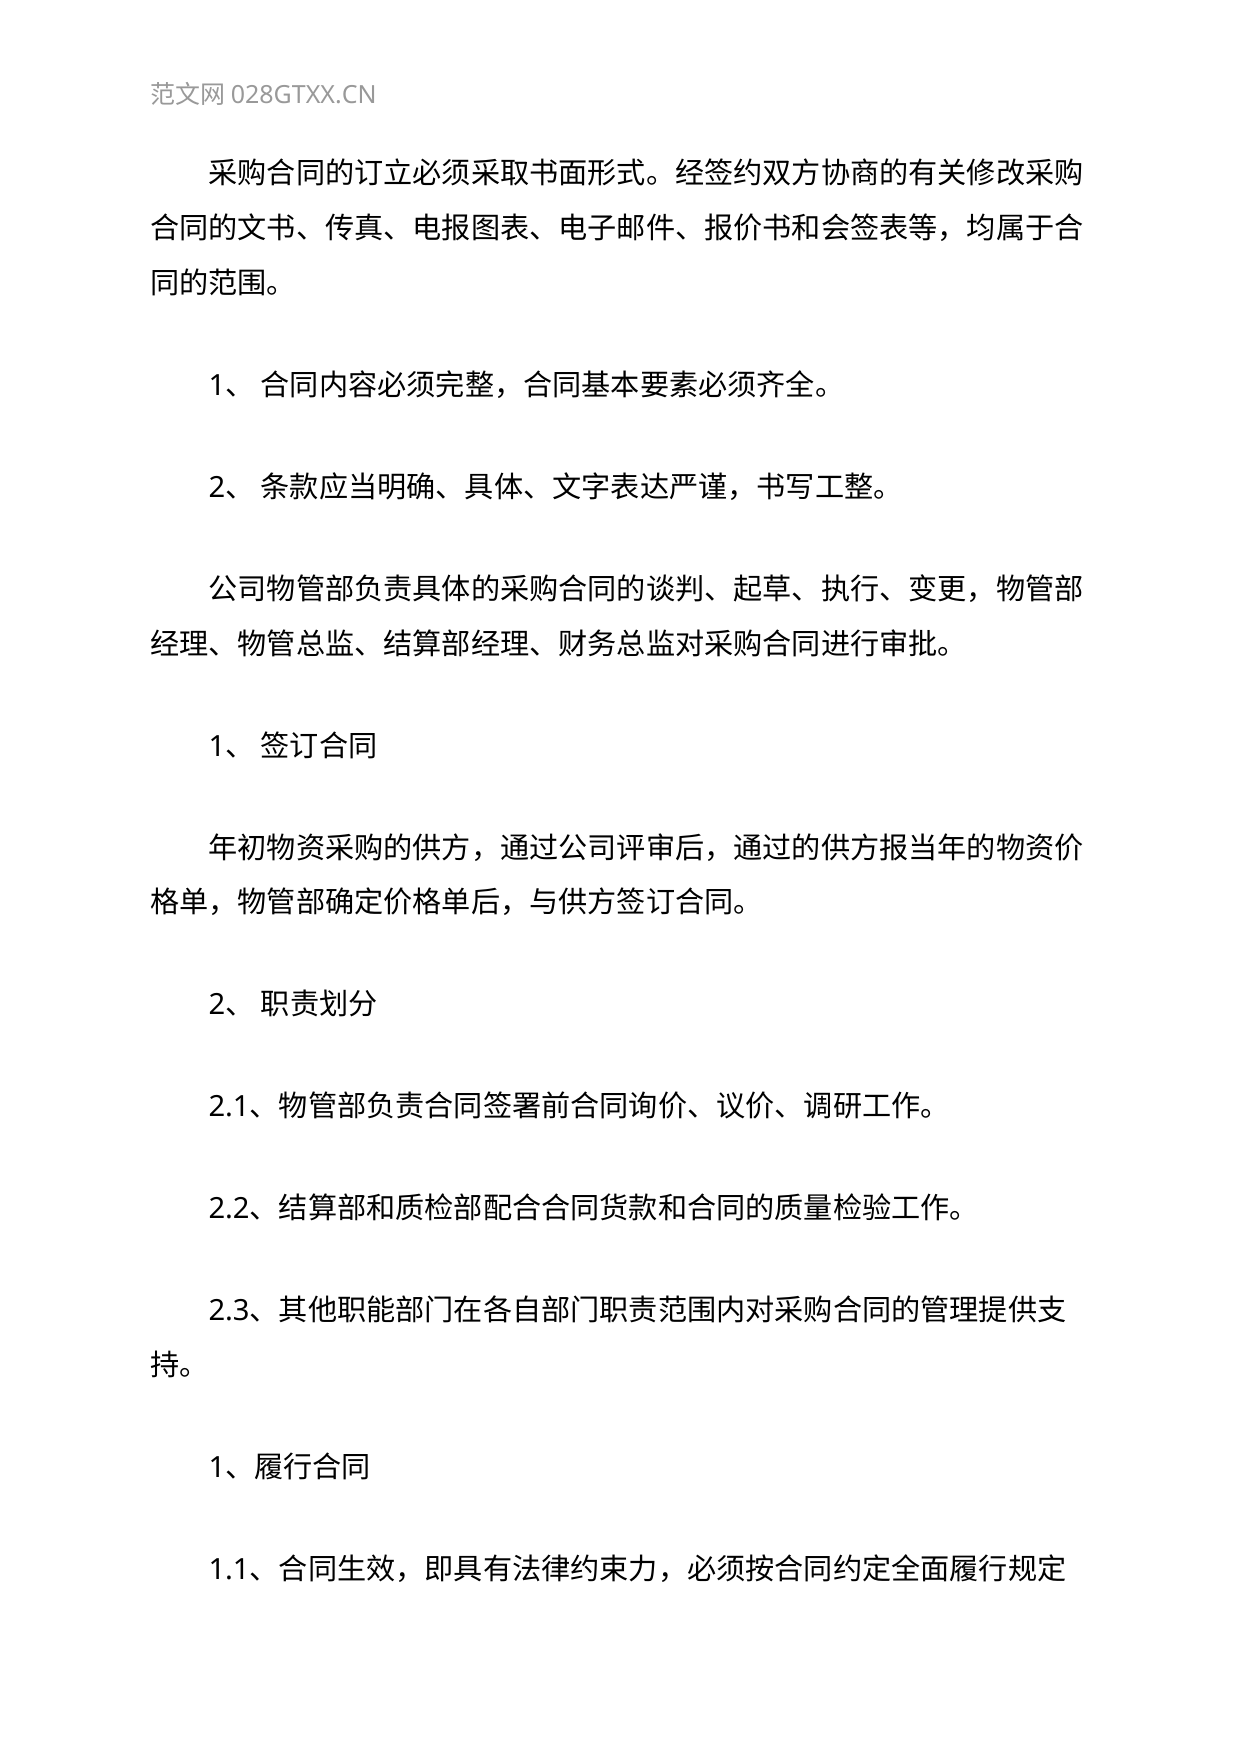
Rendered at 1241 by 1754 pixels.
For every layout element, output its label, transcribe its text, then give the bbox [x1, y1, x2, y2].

text 1、履行合同 [150, 1443, 1090, 1486]
text 年初物资采购的供方，通过公司评审后，通过的供方报当年的物资价格单，物管部确定价格单后，与供方签订合同。 [150, 824, 1090, 921]
text 1、 签订合同 [150, 722, 1090, 764]
text 公司物管部负责具体的采购合同的谈判、起草、执行、变更，物管部经理、物管总监、结算部经理、财务总监对采购合同进行审批。 [150, 566, 1090, 663]
text 2.3、其他职能部门在各自部门职责范围内对采购合同的管理提供支持。 [150, 1287, 1090, 1384]
text 2.1、物管部负责合同签署前合同询价、议价、调研工作。 [150, 1083, 1090, 1125]
text 采购合同的订立必须采取书面形式。经签约双方协商的有关修改采购合同的文书、传真、电报图表、电子邮件、报价书和会签表等，均属于合同的范围。 [150, 150, 1090, 302]
text 2、 职责划分 [150, 981, 1090, 1023]
text 2.2、结算部和质检部配合合同货款和合同的质量检验工作。 [150, 1185, 1090, 1227]
text 1、 合同内容必须完整，合同基本要素必须齐全。 [150, 362, 1090, 404]
text 2、 条款应当明确、具体、文字表达严谨，书写工整。 [150, 463, 1090, 506]
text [150, 1546, 1090, 1588]
